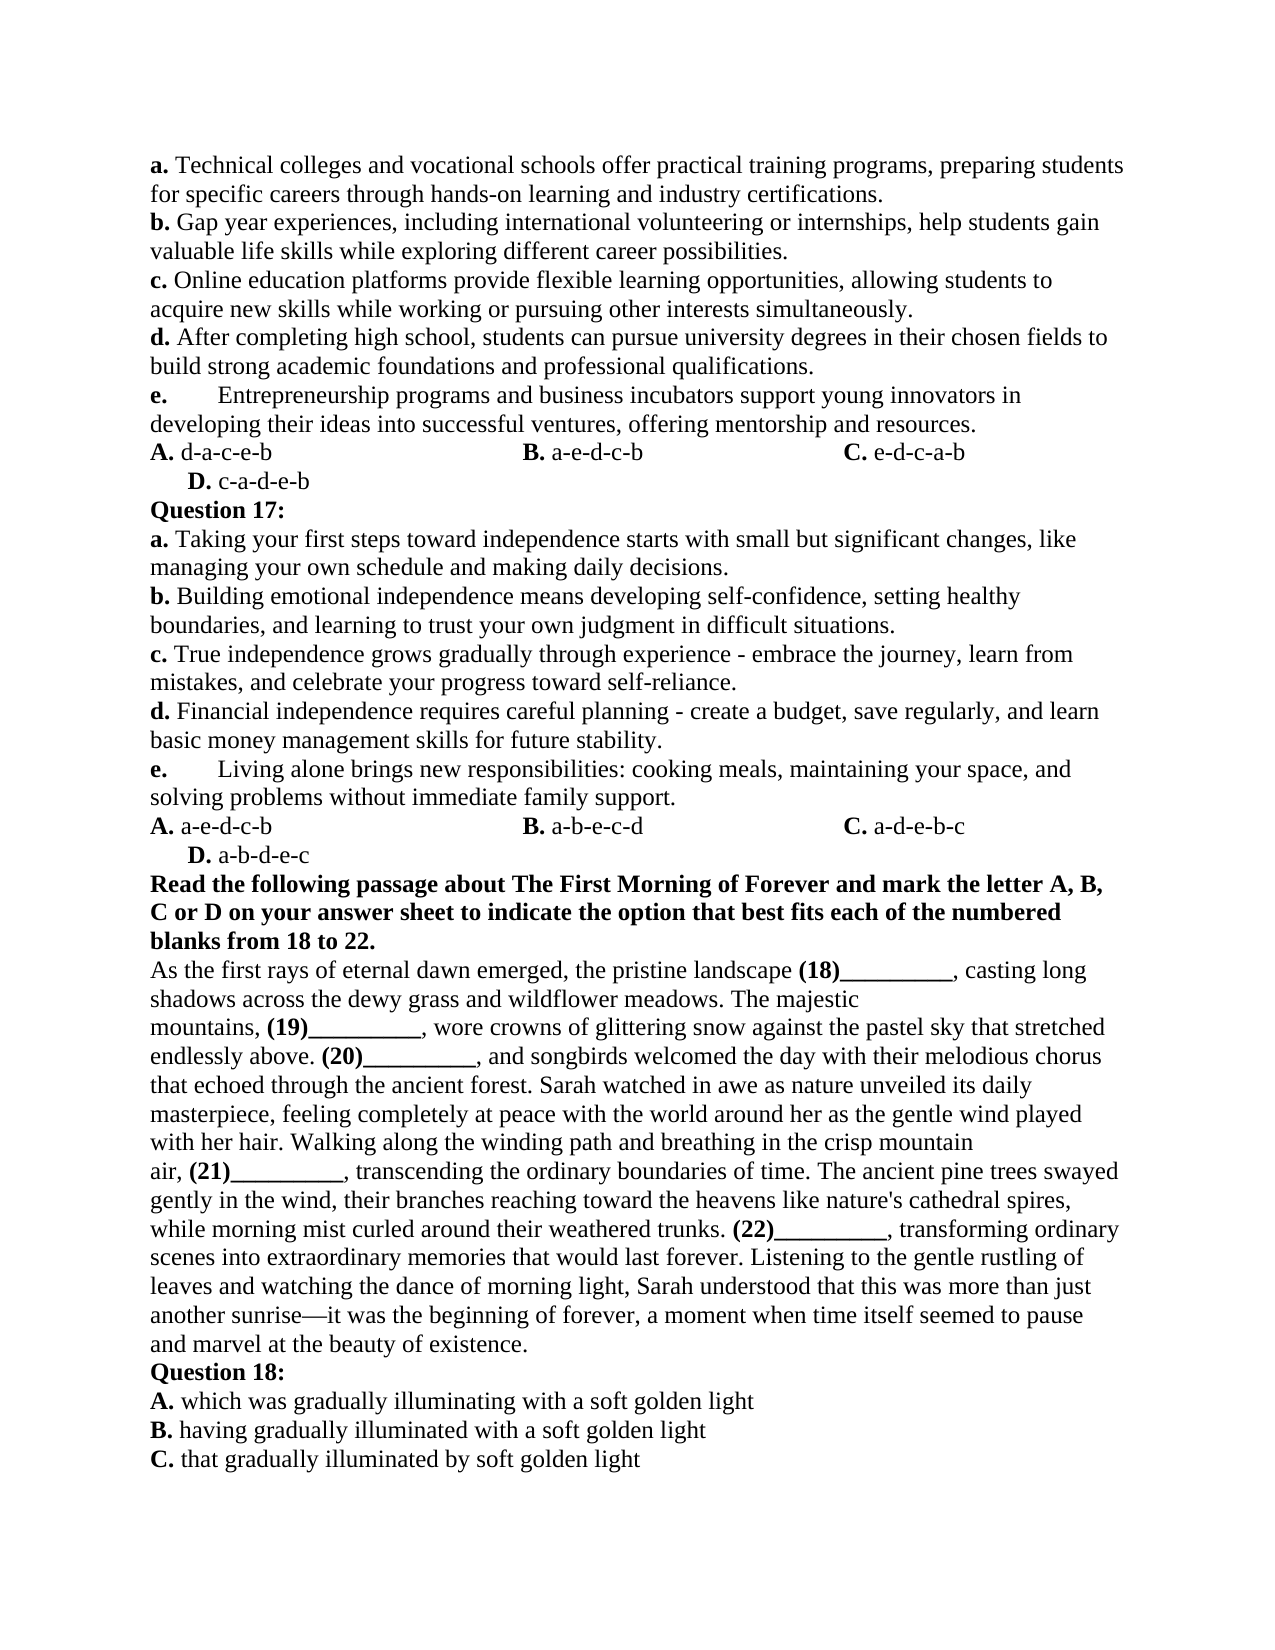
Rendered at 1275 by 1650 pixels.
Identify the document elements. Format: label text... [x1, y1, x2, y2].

text As the first rays of eternal dawn emerged, the pristine landscape (18)_________, casting long shadows across the dewy grass and wildflower meadows. The majestic mountains, (19)_________, wore crowns of glittering snow against the pastel sky that stretched endlessly above. (20)_________, and songbirds welcomed the day with their melodious chorus that echoed through the ancient forest. Sarah watched in awe as nature unveiled its daily masterpiece, feeling completely at peace with the world around her as the gentle wind played with her hair. Walking along the winding path and breathing in the crisp mountain air, (21)_________, transcending the ordinary boundaries of time. The ancient pine trees swayed gently in the wind, their branches reaching toward the heavens like nature's cathedral spires, while morning mist curled around their weathered trunks. (22)_________, transforming ordinary scenes into extraordinary memories that would last forever. Listening to the gentle rustling of leaves and watching the dance of morning light, Sarah understood that this was more than just another sunrise—it was the beginning of forever, a moment when time itself seemed to pause and marvel at the beauty of existence. [150, 955, 1125, 1357]
text Question 17: [150, 495, 1125, 524]
text e. Living alone brings new responsibilities: cooking meals, maintaining your space, and solving problems without immediate family support. [150, 754, 1125, 811]
text A. which was gradually illuminating with a soft golden light [150, 1386, 1125, 1415]
text b. Gap year experiences, including international volunteering or internships, help students gain valuable life skills while exploring different career possibilities. [150, 207, 1125, 265]
text c. Online education platforms provide flexible learning opportunities, allowing students to acquire new skills while working or pursuing other interests simultaneously. [150, 265, 1125, 322]
text Question 18: [150, 1357, 1125, 1386]
text B. having gradually illuminated with a soft golden light [150, 1415, 1125, 1444]
text a. Technical colleges and vocational schools offer practical training programs, preparing students for specific careers through hands-on learning and industry certifications. [150, 150, 1125, 207]
text d. After completing high school, students can pursue university degrees in their chosen fields to build strong academic foundations and professional qualifications. [150, 322, 1125, 380]
text Read the following passage about The First Morning of Forever and mark the letter A, B, C or D on your answer sheet to indicate the option that best fits each of the numbered blanks from 18 to 22. [150, 869, 1125, 955]
text C. that gradually illuminated by soft golden light [150, 1444, 1125, 1472]
text c. True independence grows gradually through experience - embrace the journey, learn from mistakes, and celebrate your progress toward self-reliance. [150, 639, 1125, 696]
text b. Building emotional independence means developing self-confidence, setting healthy boundaries, and learning to trust your own judgment in difficult situations. [150, 581, 1125, 639]
text A. d-a-c-e-b B. a-e-d-c-b C. e-d-c-a-b D. c-a-d-e-b [150, 437, 1125, 495]
text d. Financial independence requires careful planning - create a budget, save regularly, and learn basic money management skills for future stability. [150, 696, 1125, 754]
text A. a-e-d-c-b B. a-b-e-c-d C. a-d-e-b-c D. a-b-d-e-c [150, 811, 1125, 869]
text e. Entrepreneurship programs and business incubators support young innovators in developing their ideas into successful ventures, offering mentorship and resources. [150, 380, 1125, 437]
text a. Taking your first steps toward independence starts with small but significant changes, like managing your own schedule and making daily decisions. [150, 524, 1125, 581]
